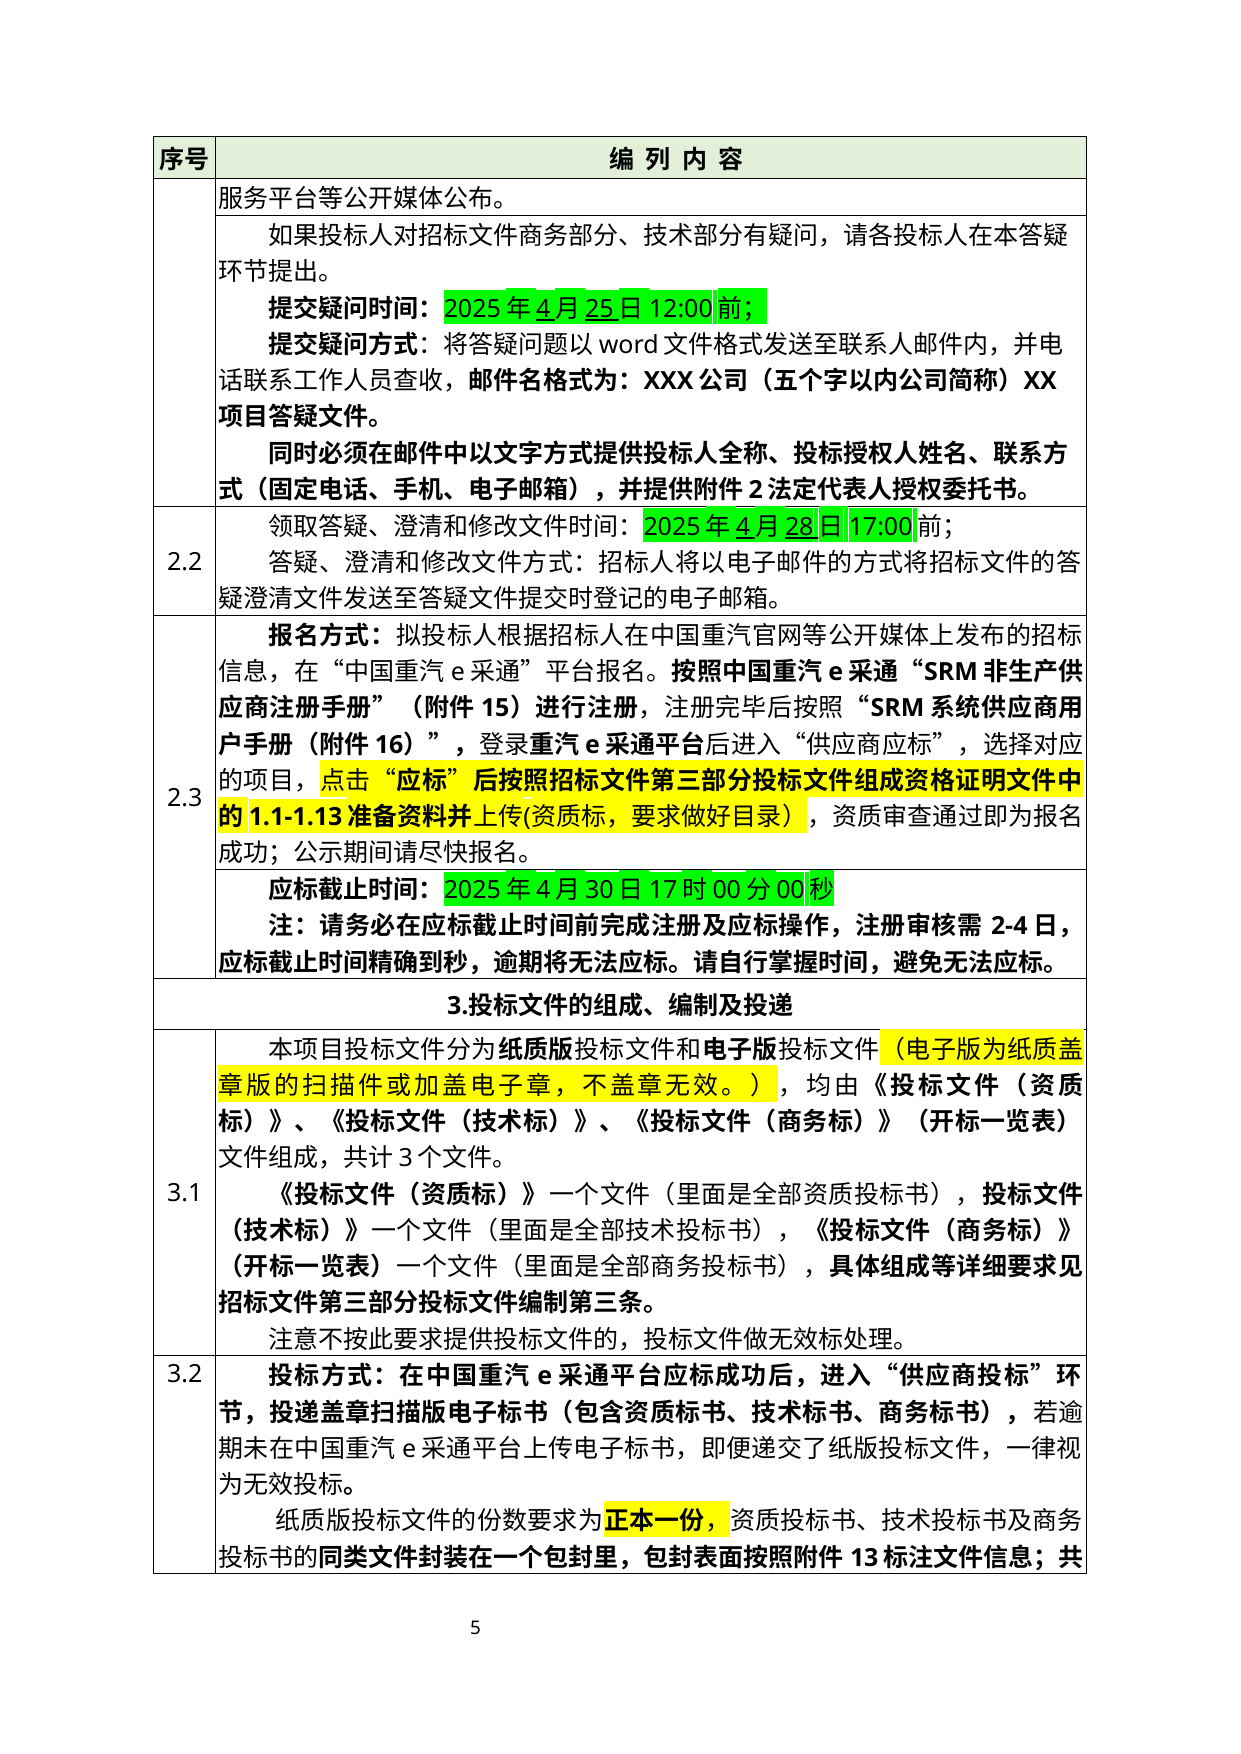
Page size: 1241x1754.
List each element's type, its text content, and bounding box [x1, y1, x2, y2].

table_cell 3.投标文件的组成、编制及投递 [154, 979, 1086, 1028]
table_cell 2.2 [154, 507, 215, 615]
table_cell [216, 179, 1086, 215]
table_cell 报名方式：拟投标人根据招标人在中国重汽官网等公开媒体上发布的招标信息，在“中国重汽e采通”平台报名。按照中国重汽e采通“SRM非生产供应商注册手册”（附件15）进行注册，注册完毕后按照“SRM系统供应商用户手册（附件16）”，登录重汽e采通平台后进入“供应商应标”，选择对应的项目，点击“应标”后按照招标文件第三部分投标文件组成资格证明文件中的1.1-1.13准备资料并上传(资质标，要求做好目录），资质审查通过即为报名成功；公示期间请尽快报名。 [216, 616, 1086, 869]
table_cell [216, 1356, 1086, 1573]
table_cell 3.2 [154, 1356, 215, 1573]
table_cell 应标截止时间：2025年4月30日17时00分00秒 注：请务必在应标截止时间前完成注册及应标操作，注册审核需2-4日，应标截止时间精确到秒，逾期将无法应标。请自行掌握时间，避免无法应标。 [216, 870, 1086, 978]
table_header 序号 [154, 137, 215, 178]
table_cell 本项目投标文件分为纸质版投标文件和电子版投标文件（电子版为纸质盖章版的扫描件或加盖电子章，不盖章无效。），均由《投标文件（资质标）》、《投标文件（技术标）》、《投标文件（商务标）》（开标一览表）文件组成，共计3个文件。 《投标文件（资质标）》一个文件（里面是全部资质投标书），投标文件（技术标）》一个文件（里面是全部技术投标书），《投标文件（商务标）》（开标一览表）一个文件（里面是全部商务投标书），具体组成等详细要求见招标文件第三部分投标文件编制第三条。 注意不按此要求提供投标文件的，投标文件做无效标处理。 [216, 1030, 1086, 1355]
table_cell 如果投标人对招标文件商务部分、技术部分有疑问，请各投标人在本答疑环节提出。 提交疑问时间：2025年4月25日12:00前； 提交疑问方式：将答疑问题以word文件格式发送至联系人邮件内，并电话联系工作人员查收，邮件名格式为：XXX公司（五个字以内公司简称）XX项目答疑文件。 同时必须在邮件中以文字方式提供投标人全称、投标授权人姓名、联系方式（固定电话、手机、电子邮箱），并提供附件2法定代表人授权委托书。 [216, 216, 1086, 506]
table_cell 3.1 [154, 1030, 215, 1355]
table_cell 2.3 [154, 616, 215, 978]
table_header 编 列 内 容 [216, 137, 1086, 178]
